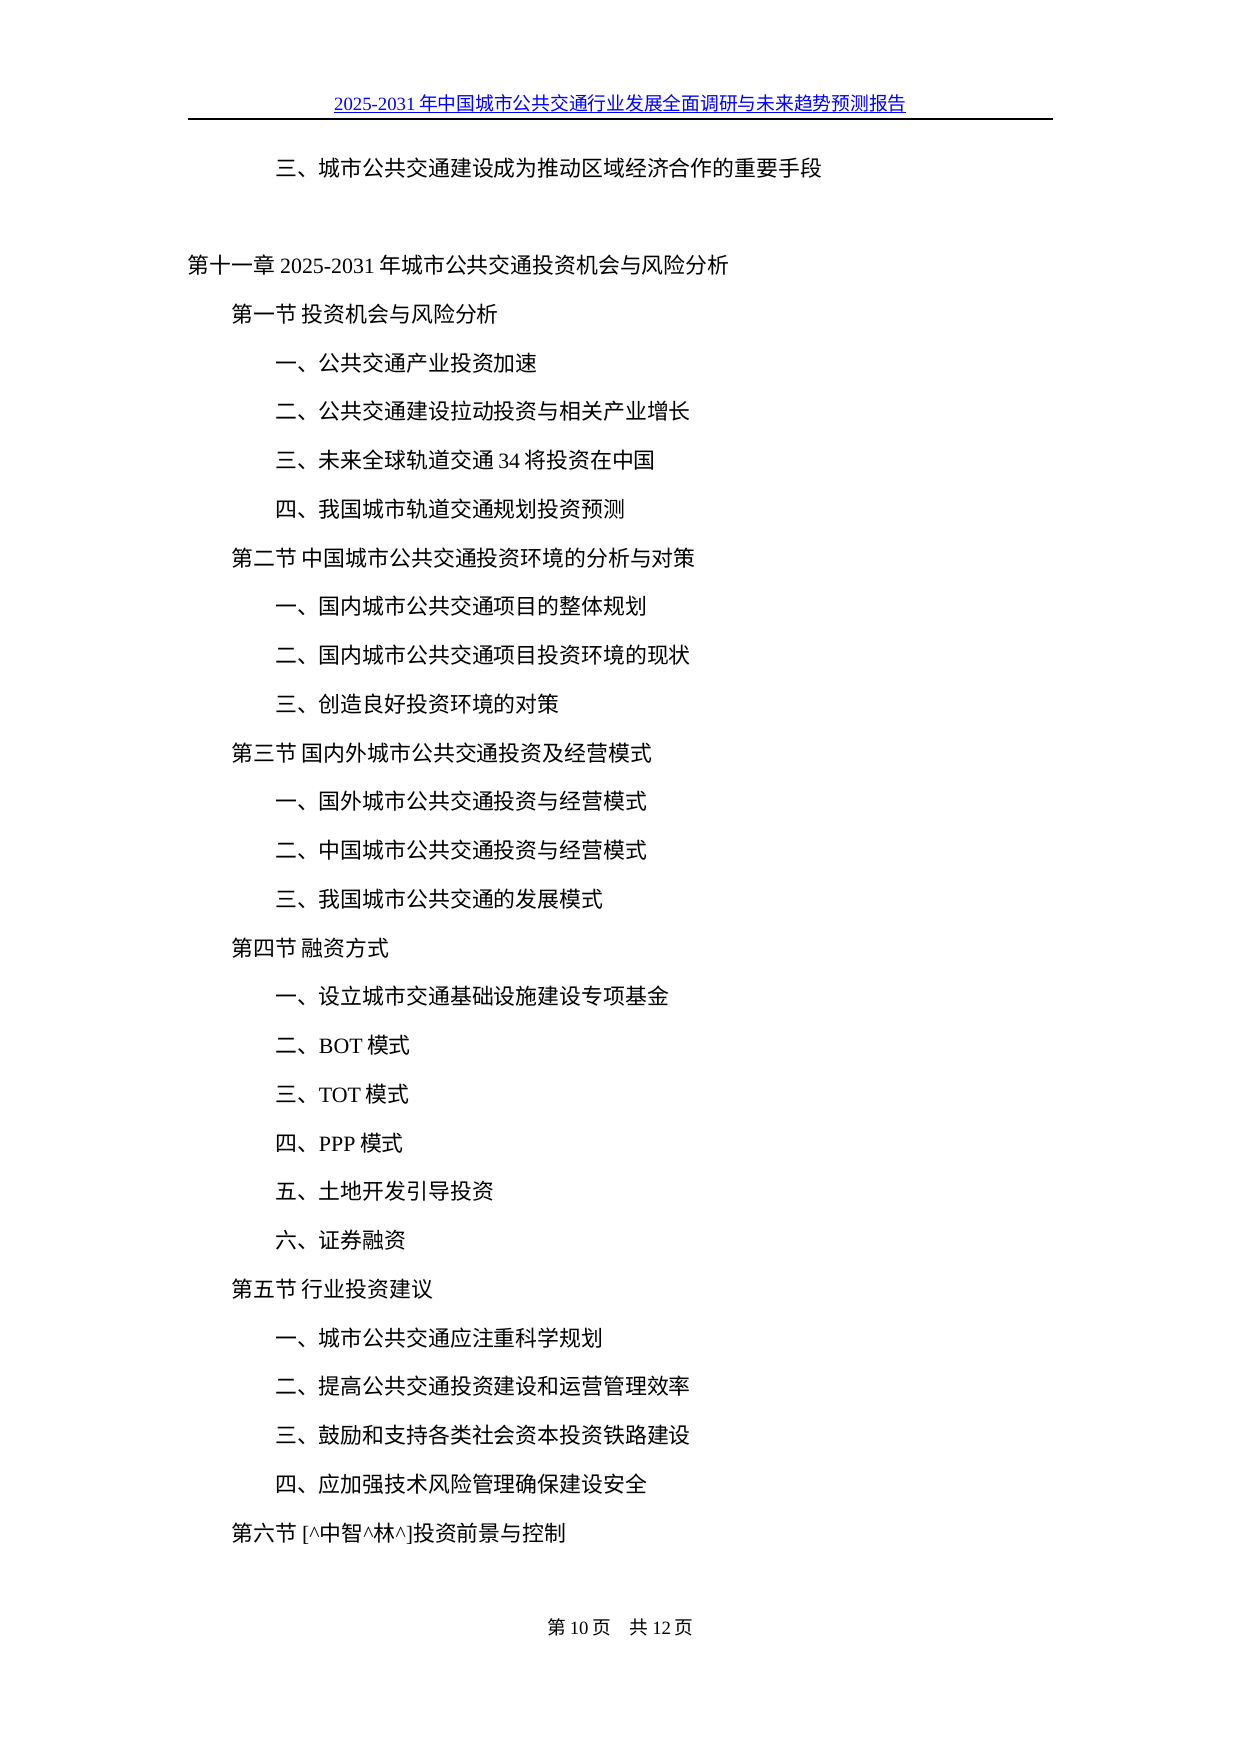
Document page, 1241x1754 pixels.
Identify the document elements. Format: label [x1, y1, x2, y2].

text [187, 150, 1053, 1548]
